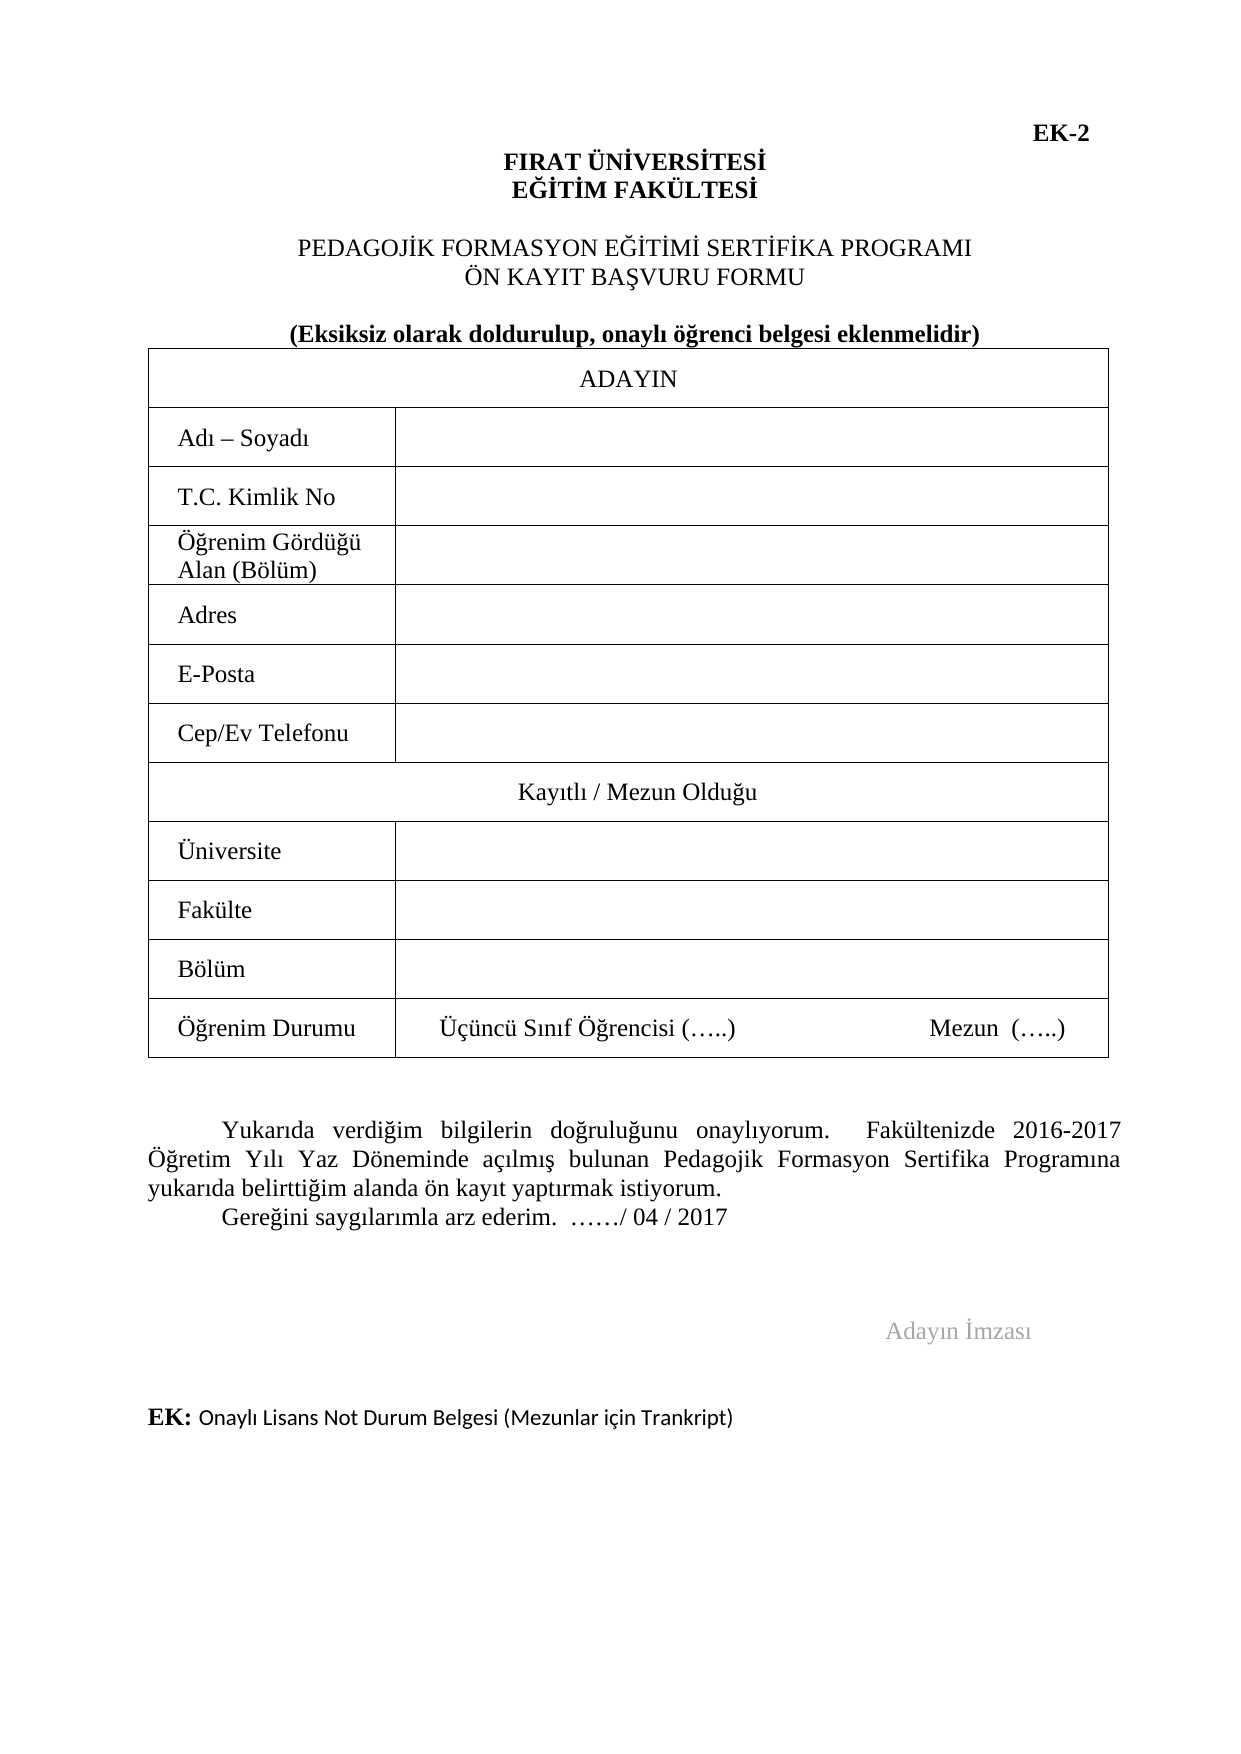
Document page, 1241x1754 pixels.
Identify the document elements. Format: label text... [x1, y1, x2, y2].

table_cell Adı – Soyadı [149, 408, 395, 466]
text FIRAT ÜNİVERSİTESİ [148, 147, 1122, 176]
table_cell [396, 704, 1108, 762]
table_cell Bölüm [149, 940, 395, 998]
text Yukarıda verdiğim bilgilerin doğruluğunu onaylıyorum. Fakültenizde 2016-2017 Öğretim Yılı Yaz Döneminde açılmış bulunan Pedagojik Formasyon Sertifika Programına yukarıda belirttiğim alanda ön kayıt yaptırmak istiyorum. [148, 1115, 1122, 1202]
table_cell [396, 526, 1108, 584]
table_cell [396, 467, 1108, 525]
table_cell Üniversite [149, 822, 395, 880]
text Adayın İmzası [148, 1316, 1122, 1345]
text EK-2 [148, 118, 1122, 147]
table_cell Cep/Ev Telefonu [149, 704, 395, 762]
table_cell [396, 940, 1108, 998]
table_cell Fakülte [149, 881, 395, 939]
table_cell E-Posta [149, 645, 395, 702]
table_cell Üçüncü Sınıf Öğrencisi (…..) Mezun (…..) [396, 999, 1108, 1057]
text ÖN KAYIT BAŞVURU FORMU [148, 262, 1122, 291]
table_header ADAYIN [149, 349, 1108, 407]
text EĞİTİM FAKÜLTESİ [148, 176, 1122, 204]
table_cell Öğrenim Gördüğü Alan (Bölüm) [149, 526, 395, 584]
table_cell [396, 822, 1108, 880]
table_cell T.C. Kimlik No [149, 467, 395, 525]
list EK: Onaylı Lisans Not Durum Belgesi (Mezunlar için Trankript) [148, 1402, 1122, 1431]
table_cell Öğrenim Durumu [149, 999, 395, 1057]
text Gereğini saygılarımla arz ederim. ……/ 04 / 2017 [148, 1202, 1122, 1230]
text PEDAGOJİK FORMASYON EĞİTİMİ SERTİFİKA PROGRAMI [148, 233, 1122, 262]
table_cell [396, 585, 1108, 643]
table_cell Adres [149, 585, 395, 643]
table_cell [396, 881, 1108, 939]
table_cell Kayıtlı / Mezun Olduğu [149, 763, 1108, 821]
text (Eksiksiz olarak doldurulup, onaylı öğrenci belgesi eklenmelidir) [148, 319, 1122, 348]
table_cell [396, 645, 1108, 702]
table_cell [396, 408, 1108, 466]
